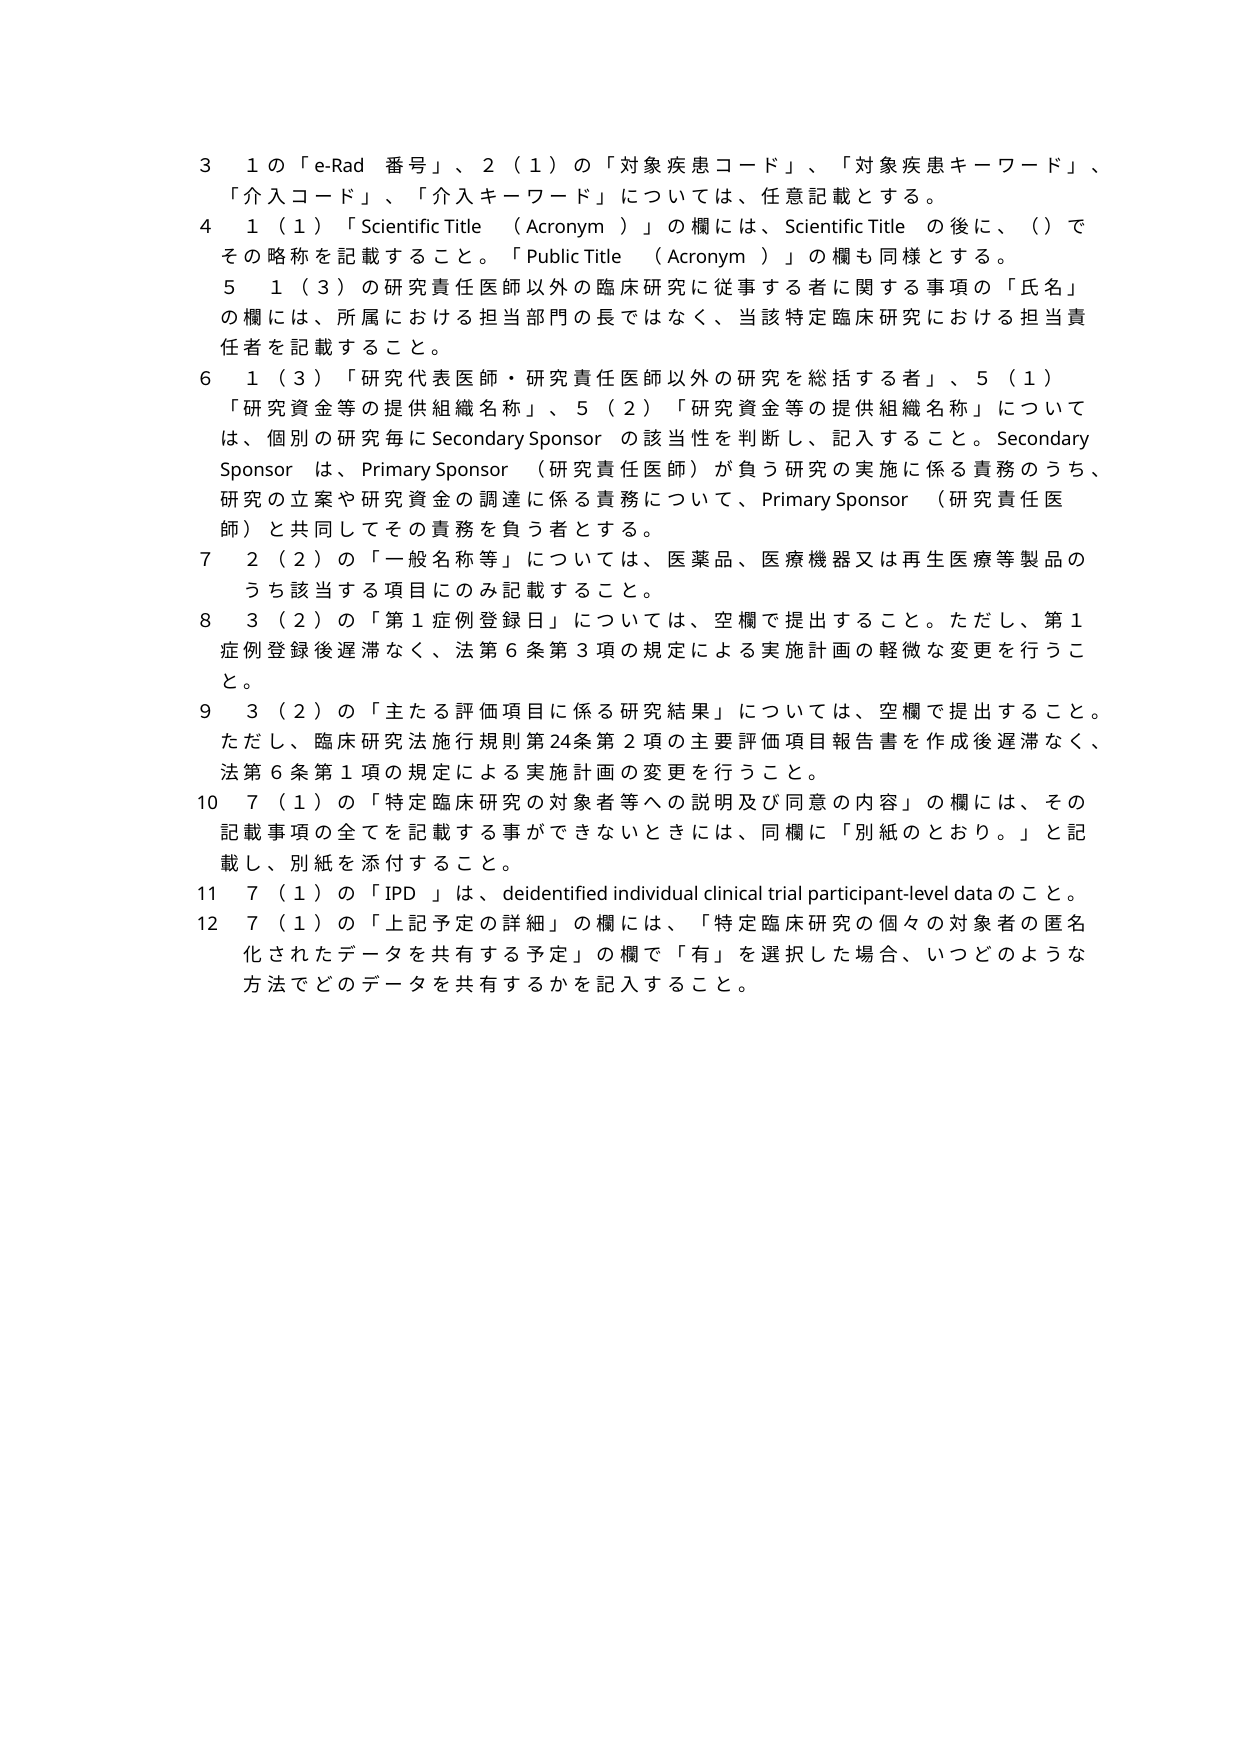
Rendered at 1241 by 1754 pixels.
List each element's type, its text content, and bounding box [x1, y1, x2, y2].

text ４ １（１）「Scientific Title（Acronym）」の欄には、Scientific Titleの後に、（）でその略称を記載すること。「Public Title（Acronym）」の欄も同様とする。 [149, 210, 1091, 271]
text ６ １（３）「研究代表医師・研究責任医師以外の研究を総括する者」、５（１）「研究資金等の提供組織名称」、５（２）「研究資金等の提供組織名称」については、個別の研究毎にSecondary Sponsorの該当性を判断し、記入すること。Secondary Sponsorは、Primary Sponsor（研究責任医師）が負う研究の実施に係る責務のうち、研究の立案や研究資金の調達に係る責務について、Primary Sponsor（研究責任医師）と共同してその責務を負う者とする。 [149, 362, 1091, 543]
text ９ ３（２）の「主たる評価項目に係る研究結果」については、空欄で提出すること。ただし、臨床研究法施行規則第24条第２項の主要評価項目報告書を作成後遅滞なく、法第６条第１項の規定による実施計画の変更を行うこと。 [149, 695, 1091, 786]
text ５ １（３）の研究責任医師以外の臨床研究に従事する者に関する事項の「氏名」の欄には、所属における担当部門の長ではなく、当該特定臨床研究における担当責任者を記載すること。 [149, 271, 1091, 362]
text 10 ７（１）の「特定臨床研究の対象者等への説明及び同意の内容」の欄には、その記載事項の全てを記載する事ができないときには、同欄に「別紙のとおり。」と記載し、別紙を添付すること。 [149, 786, 1091, 877]
text 11 ７（１）の「IPD」は、deidentified individual clinical trial participant-level dataのこと。 [193, 877, 1091, 907]
text ３ １の「e-Rad番号」、２（１）の「対象疾患コード」、「対象疾患キーワード」、「介入コード」、「介入キーワード」については、任意記載とする。 [149, 149, 1091, 210]
text 12 ７（１）の「上記予定の詳細」の欄には、「特定臨床研究の個々の対象者の匿名化されたデータを共有する予定」の欄で「有」を選択した場合、いつどのような方法でどのデータを共有するかを記入すること。 [193, 907, 1091, 998]
text ７ ２（２）の「一般名称等」については、医薬品、医療機器又は再生医療等製品のうち該当する項目にのみ記載すること。 [164, 543, 1091, 604]
text ８ ３（２）の「第１症例登録日」については、空欄で提出すること。ただし、第１症例登録後遅滞なく、法第６条第３項の規定による実施計画の軽微な変更を行うこと。 [149, 604, 1091, 695]
